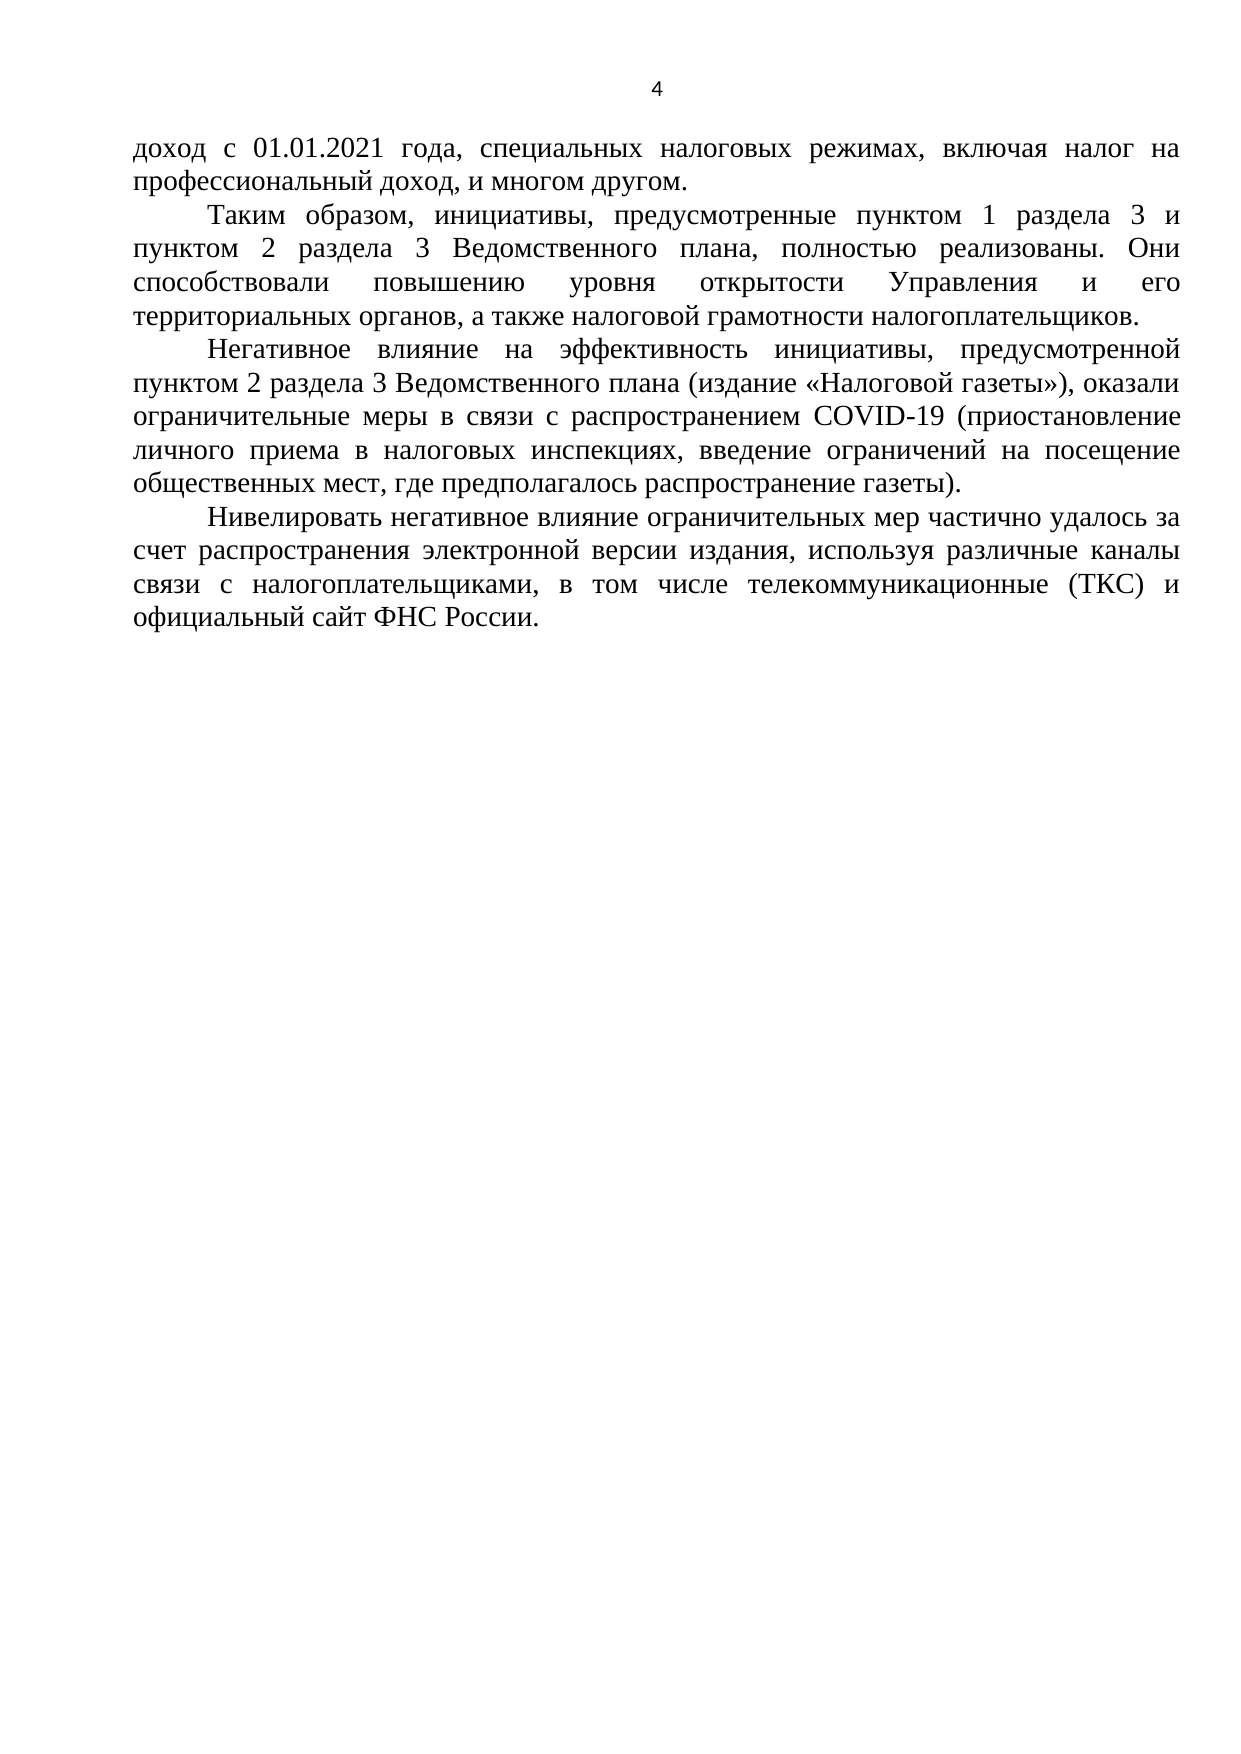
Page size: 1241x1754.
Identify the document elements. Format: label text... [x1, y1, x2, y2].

text Таким образом, инициативы, предусмотренные пунктом 1 раздела 3 и пунктом 2 раздела 3 Ведомственного плана, полностью реализованы. Они способствовали повышению уровня открытости Управления и его территориальных органов, а также налоговой грамотности налогоплательщиков. [133, 197, 1181, 331]
text Нивелировать негативное влияние ограничительных мер частично удалось за счет распространения электронной версии издания, используя различные каналы связи с налогоплательщиками, в том числе телекоммуникационные (ТКС) и официальный сайт ФНС России. [133, 499, 1181, 633]
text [133, 130, 1181, 197]
text Негативное влияние на эффективность инициативы, предусмотренной пунктом 2 раздела 3 Ведомственного плана (издание «Налоговой газеты»), оказали ограничительные меры в связи с распространением COVID-19 (приостановление личного приема в налоговых инспекциях, введение ограничений на посещение общественных мест, где предполагалось распространение газеты). [133, 331, 1181, 499]
